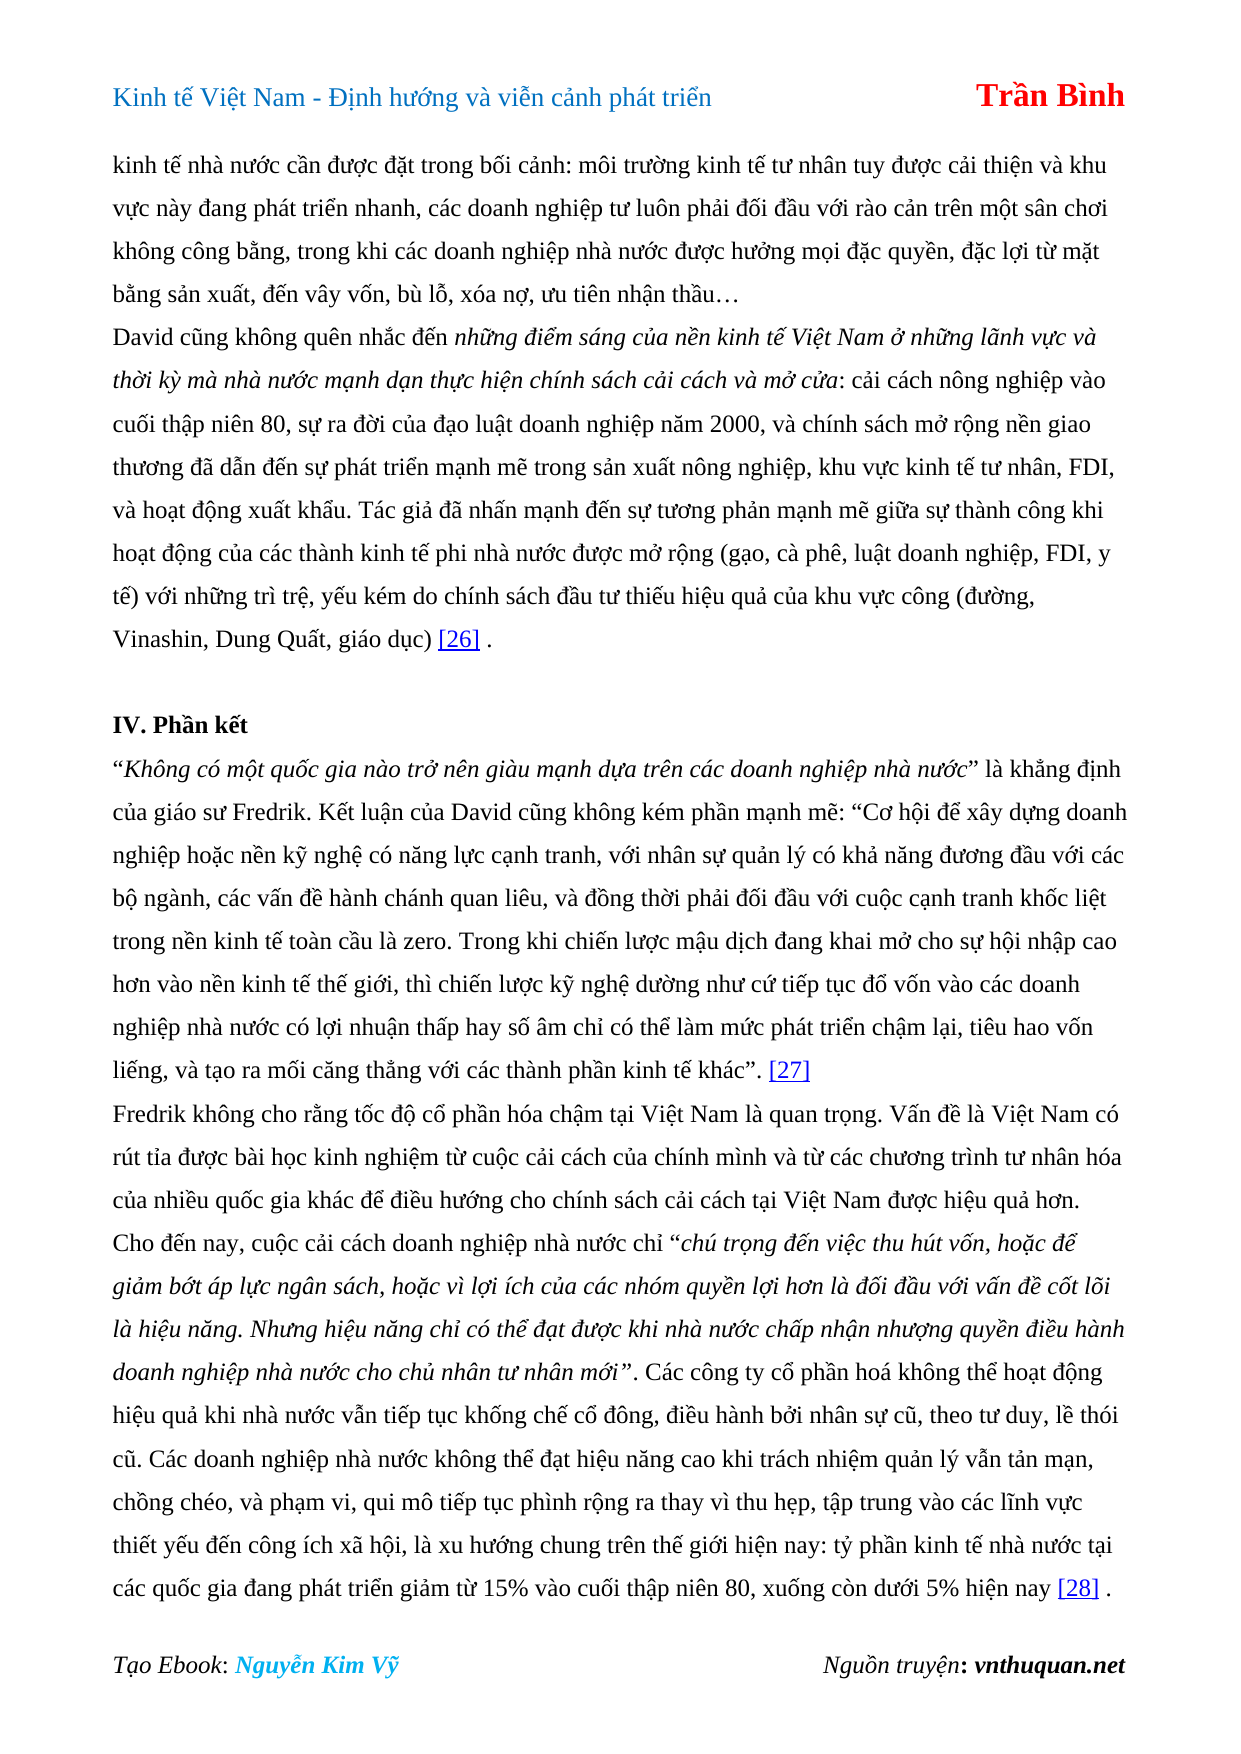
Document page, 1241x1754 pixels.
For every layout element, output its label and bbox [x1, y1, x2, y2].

text [112, 150, 1128, 1602]
